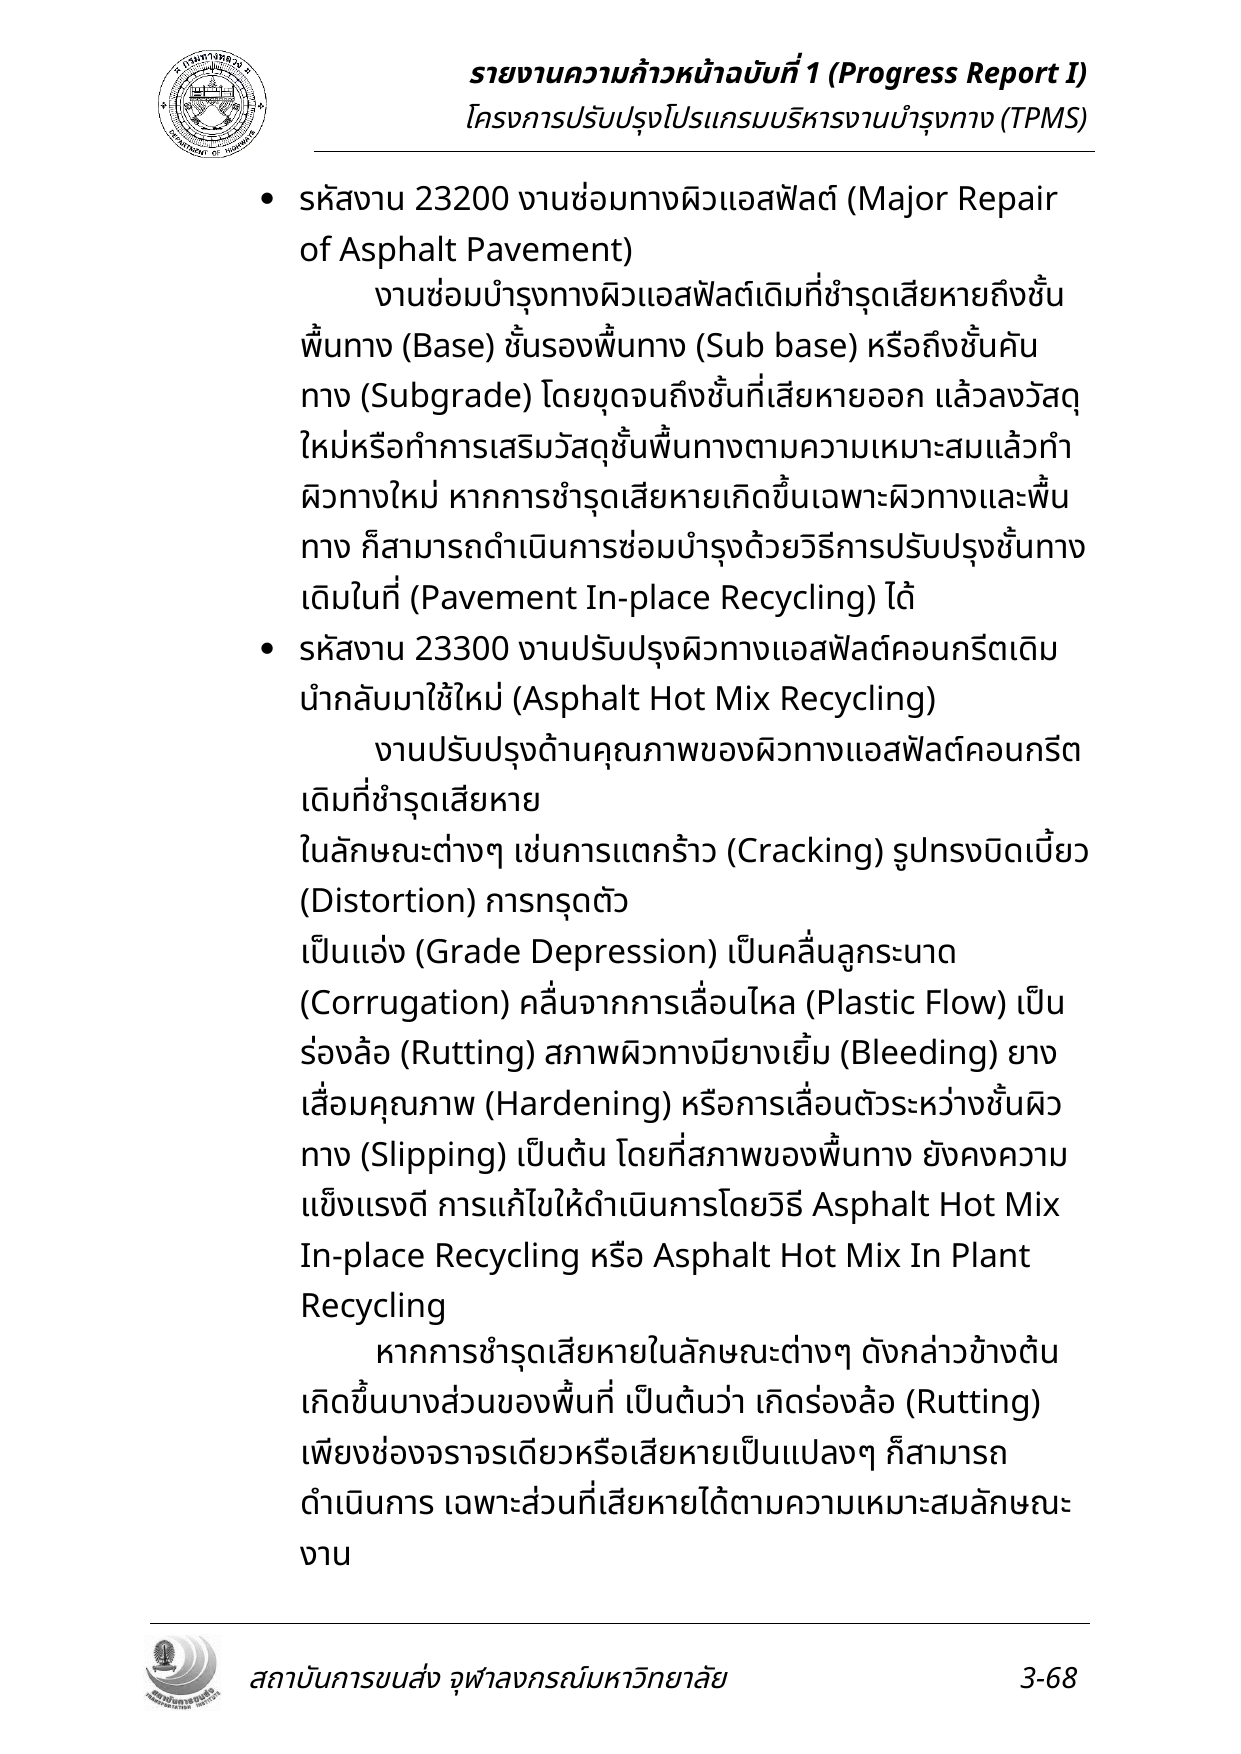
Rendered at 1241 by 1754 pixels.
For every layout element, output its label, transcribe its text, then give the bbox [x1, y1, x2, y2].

list งานปรับปรุงด้านคุณภาพของผิวทางแอสฟัลต์คอนกรีตเดิมที่ชำรุดเสียหาย ในลักษณะต่างๆ เช่นการแตกร้าว (Cracking) รูปทรงบิดเบี้ยว (Distortion) การทรุดตัว เป็นแอ่ง (Grade Depression) เป็นคลื่นลูกระนาด (Corrugation) คลื่นจากการเลื่อนไหล (Plastic Flow) เป็นร่องล้อ (Rutting) สภาพผิวทางมียางเยิ้ม (Bleeding) ยางเสื่อมคุณภาพ (Hardening) หรือการเลื่อนตัวระหว่างชั้นผิวทาง (Slipping) เป็นต้น โดยที่สภาพของพื้นทาง ยังคงความแข็งแรงดี การแก้ไขให้ดำเนินการโดยวิธี Asphalt Hot Mix In-place Recycling หรือ Asphalt Hot Mix In Plant Recycling [300, 726, 1090, 1328]
list รหัสงาน 23300 งานปรับปรุงผิวทางแอสฟัลต์คอนกรีตเดิม นำกลับมาใช้ใหม่ (Asphalt Hot Mix Recycling) [261, 624, 1090, 726]
list รหัสงาน 23200 งานซ่อมทางผิวแอสฟัลต์ (Major Repair of Asphalt Pavement) [261, 175, 1090, 271]
list งานซ่อมบำรุงทางผิวแอสฟัลต์เดิมที่ชำรุดเสียหายถึงชั้นพื้นทาง (Base) ชั้นรองพื้นทาง (Sub base) หรือถึงชั้นคันทาง (Subgrade) โดยขุดจนถึงชั้นที่เสียหายออก แล้วลงวัสดุใหม่หรือทำการเสริมวัสดุชั้นพื้นทางตามความเหมาะสมแล้วทำผิวทางใหม่ หากการชำรุดเสียหายเกิดขึ้นเฉพาะผิวทางและพื้นทาง ก็สามารถดำเนินการซ่อมบำรุงด้วยวิธีการปรับปรุงชั้นทางเดิมในที่ (Pavement In-place Recycling) ได้ [300, 271, 1090, 624]
picture [150, 42, 273, 166]
list หากการชำรุดเสียหายในลักษณะต่างๆ ดังกล่าวข้างต้น เกิดขึ้นบางส่วนของพื้นที่ เป็นต้นว่า เกิดร่องล้อ (Rutting) เพียงช่องจราจรเดียวหรือเสียหายเป็นแปลงๆ ก็สามารถดำเนินการ เฉพาะส่วนที่เสียหายได้ตามความเหมาะสมลักษณะงาน [300, 1328, 1090, 1580]
picture [143, 1633, 222, 1711]
